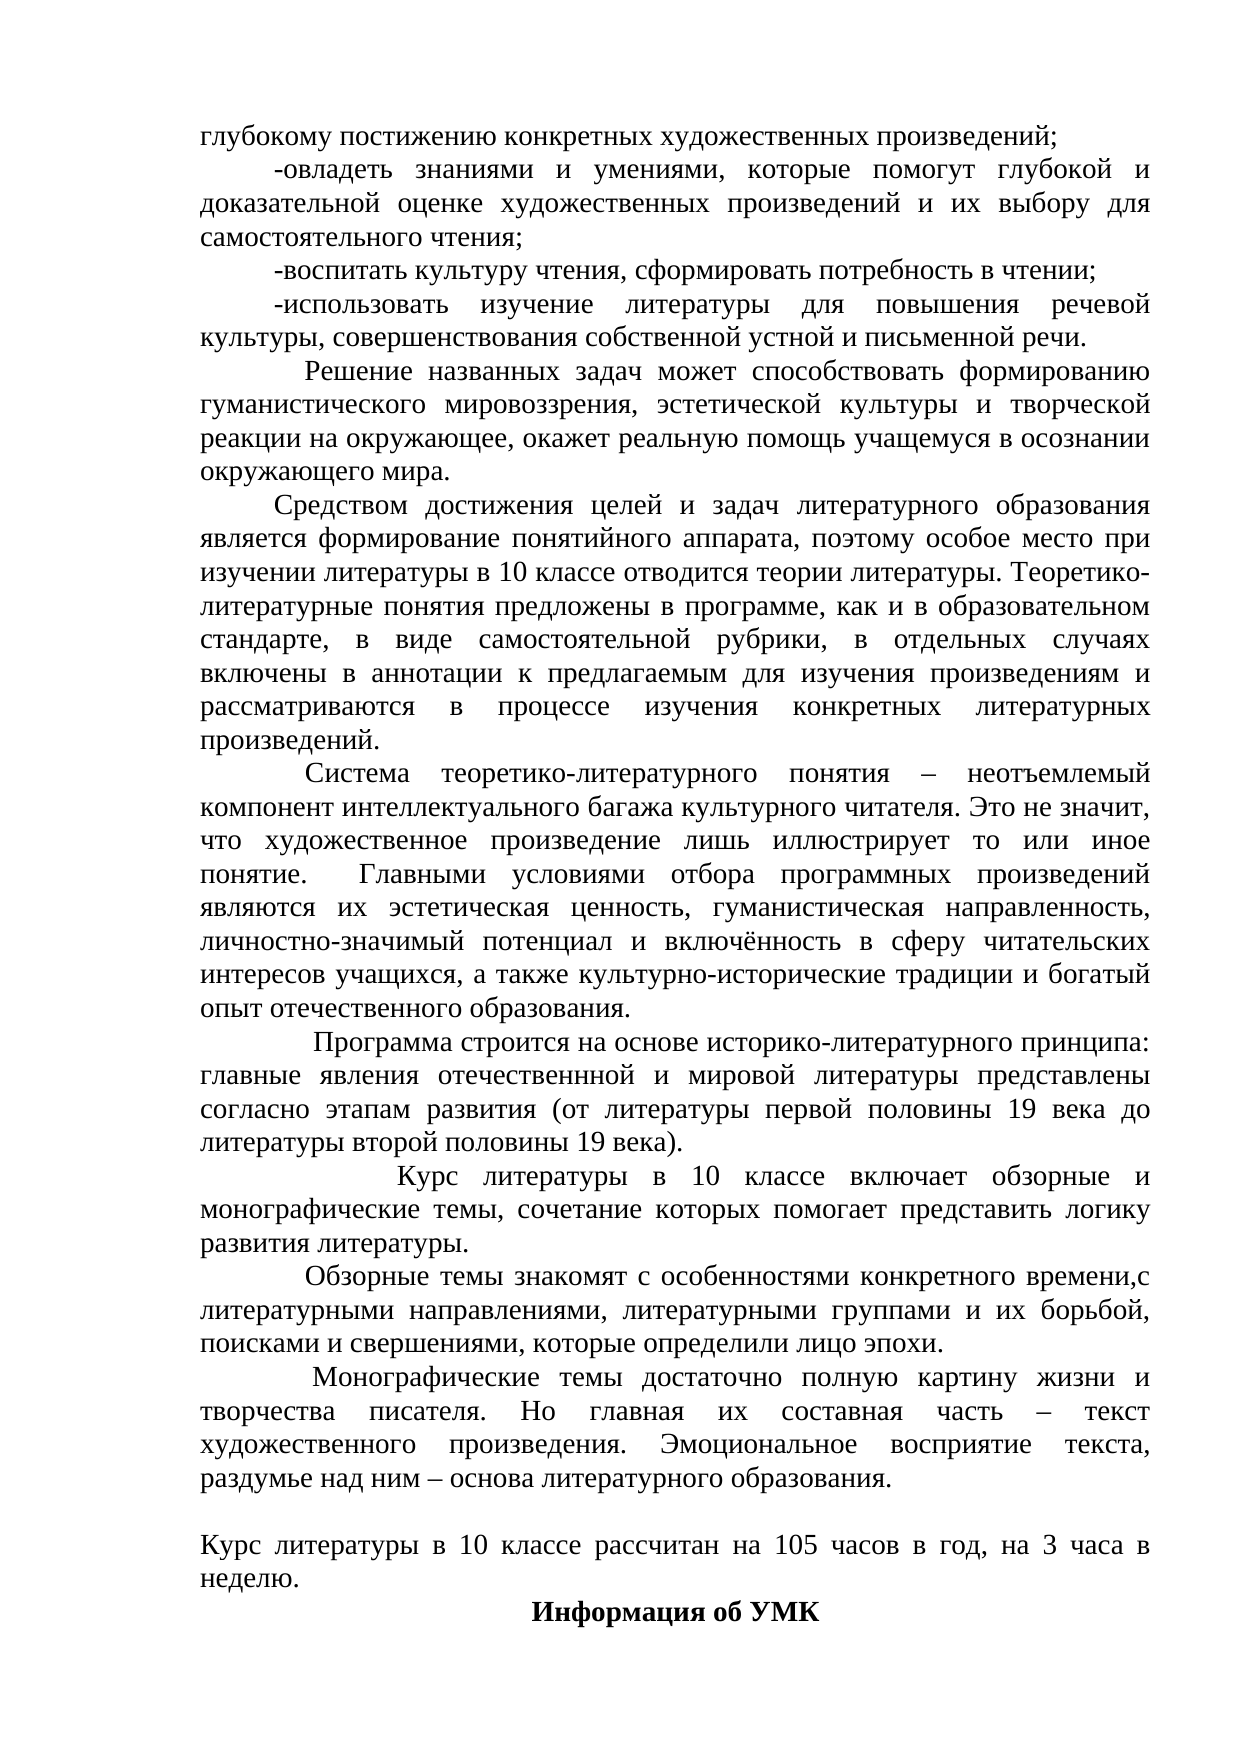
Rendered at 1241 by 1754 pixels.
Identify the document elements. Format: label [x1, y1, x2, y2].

table_header [166, 118, 1185, 1627]
